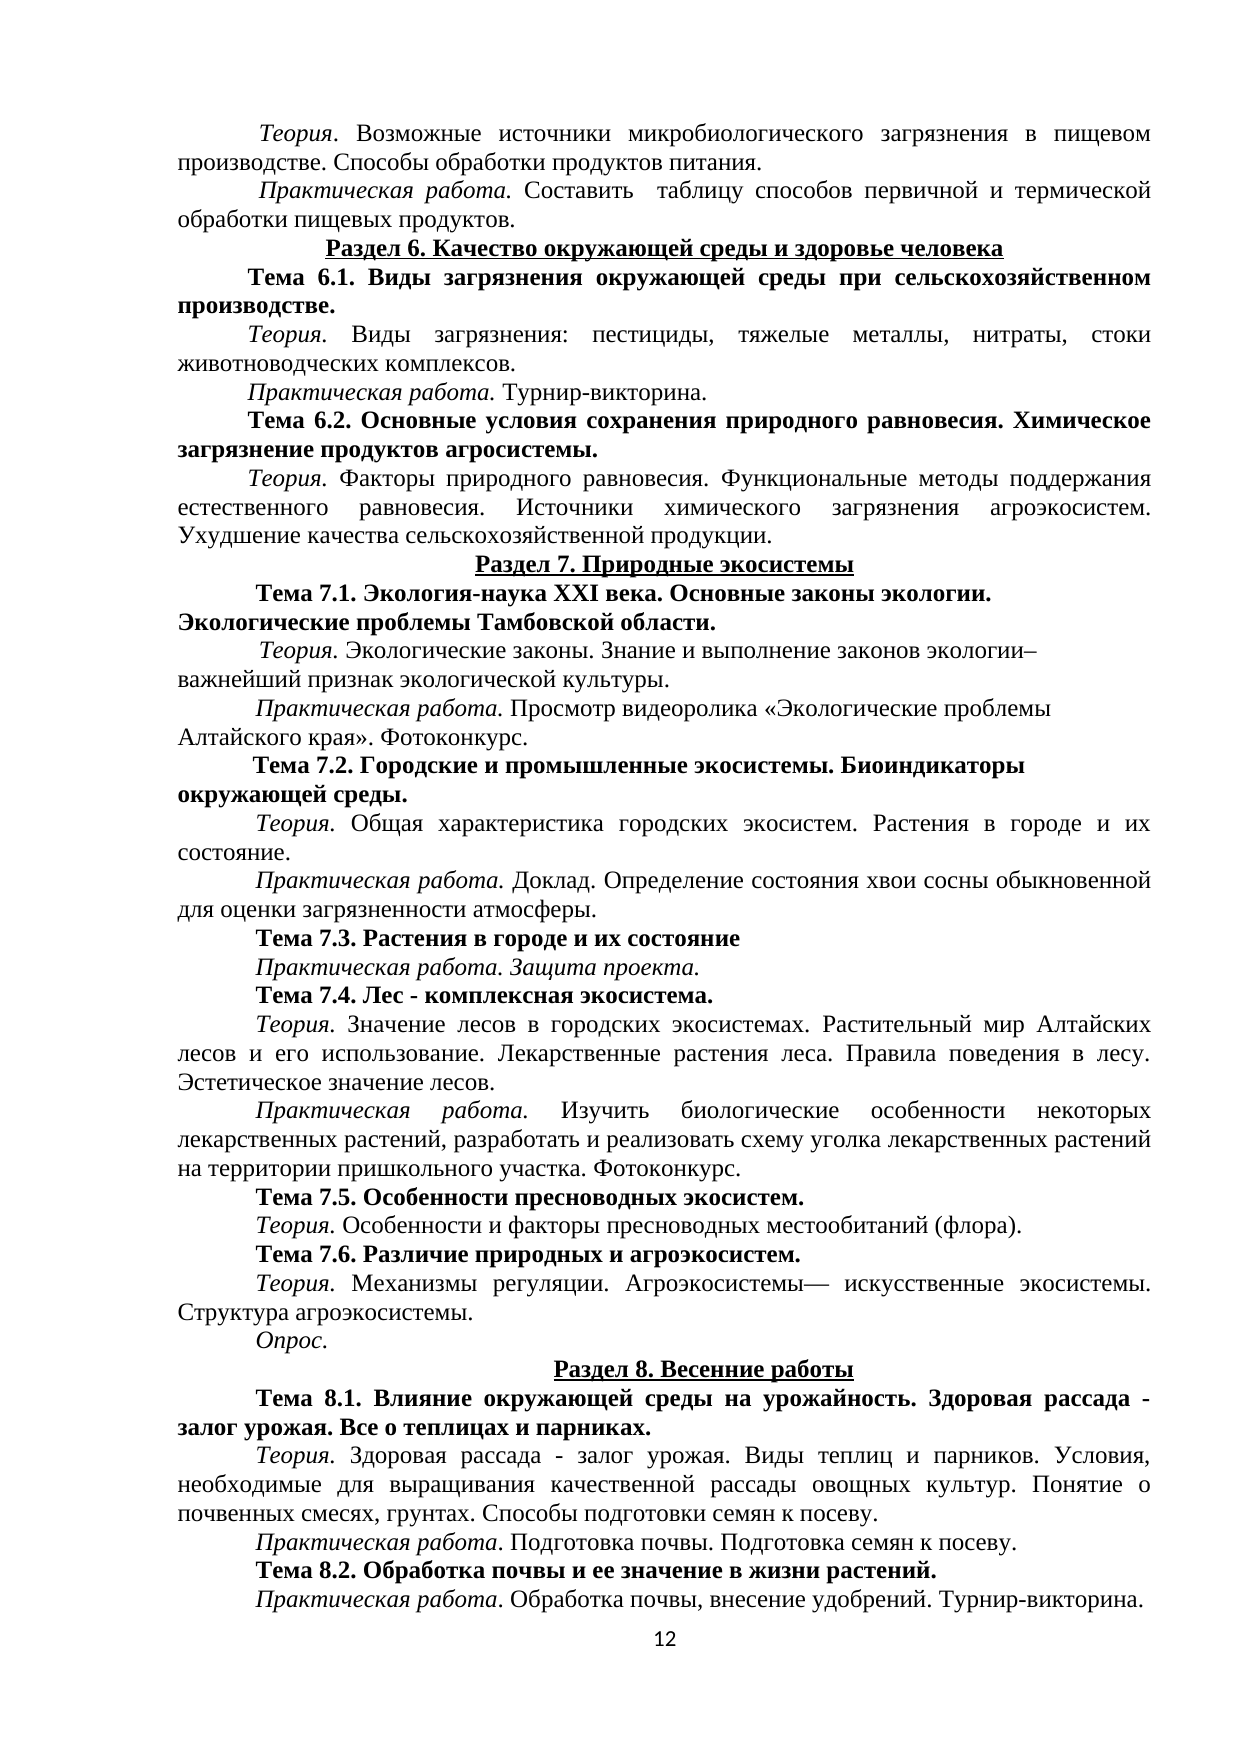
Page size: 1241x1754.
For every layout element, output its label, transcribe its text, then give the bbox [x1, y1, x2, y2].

text Теория. Значение лесов в городских экосистемах. Растительный мир Алтайских лесов и его использование. Лекарственные растения леса. Правила поведения в лесу. Эстетическое значение лесов. [177, 1009, 1152, 1096]
text Теория. Здоровая рассада - залог урожая. Виды теплиц и парников. Условия, необходимые для выращивания качественной рассады овощных культур. Понятие о почвенных смесях, грунтах. Способы подготовки семян к посеву. [177, 1441, 1152, 1527]
text Тема 7.5. Особенности пресноводных экосистем. [177, 1182, 1152, 1211]
text Практическая работа. Доклад. Определение состояния хвои сосны обыкновенной для оценки загрязненности атмосферы. [177, 866, 1152, 923]
text Тема 7.1. Экология-наука XXI века. Основные законы экологии. Экологические проблемы Тамбовской области. Теория. Экологические законы. Знание и выполнение законов экологии–важнейший признак экологической культуры. [177, 578, 1152, 693]
text Тема 8.1. Влияние окружающей среды на урожайность. Здоровая рассада - залог урожая. Все о теплицах и парниках. [177, 1383, 1152, 1441]
text Теория. Факторы природного равновесия. Функциональные методы поддержания естественного равновесия. Источники химического загрязнения агроэкосистем. Ухудшение качества сельскохозяйственной продукции. [177, 463, 1152, 549]
text Практическая работа. Защита проекта. [177, 952, 1152, 981]
text Раздел 7. Природные экосистемы [177, 549, 1152, 578]
text Тема 7.6. Различие природных и агроэкосистем. [177, 1239, 1152, 1268]
text Теория. Особенности и факторы пресноводных местообитаний (флора). [177, 1211, 1152, 1239]
text Практическая работа. Изучить биологические особенности некоторых лекарственных растений, разработать и реализовать схему уголка лекарственных растений на территории пришкольного участка. Фотоконкурс. [177, 1096, 1152, 1182]
text Тема 6.1. Виды загрязнения окружающей среды при сельскохозяйственном производстве. [177, 262, 1152, 319]
text Тема 8.2. Обработка почвы и ее значение в жизни растений. [177, 1556, 1152, 1584]
text Раздел 8. Весенние работы [177, 1354, 1152, 1383]
text Тема 7.3. Растения в городе и их состояние [177, 923, 1152, 952]
text Теория. Общая характеристика городских экосистем. Растения в городе и их состояние. [177, 808, 1152, 866]
text Практическая работа. Просмотр видеоролика «Экологические проблемы Алтайского края». Фотоконкурс. Тема 7.2. Городские и промышленные экосистемы. Биоиндикаторы окружающей среды. [177, 693, 1152, 808]
text Практическая работа. Турнир-викторина. [177, 377, 1152, 406]
text Теория. Возможные источники микробиологического загрязнения в пищевом производстве. Способы обработки продуктов питания. [177, 118, 1152, 176]
text Тема 6.2. Основные условия сохранения природного равновесия. Химическое загрязнение продуктов агросистемы. [177, 406, 1152, 463]
text Тема 7.4. Лес - комплексная экосистема. [177, 981, 1152, 1009]
text Теория. Виды загрязнения: пестициды, тяжелые металлы, нитраты, стоки животноводческих комплексов. [177, 319, 1152, 377]
text Практическая работа. Подготовка почвы. Подготовка семян к посеву. [177, 1527, 1152, 1556]
text Практическая работа. Обработка почвы, внесение удобрений. Турнир-викторина. [177, 1584, 1152, 1613]
text Раздел 6. Качество окружающей среды и здоровье человека [177, 233, 1152, 262]
text Практическая работа. Составить таблицу способов первичной и термической обработки пищевых продуктов. [177, 176, 1152, 233]
text Теория. Механизмы регуляции. Агроэкосистемы— искусственные экосистемы. Структура агроэкосистемы. [177, 1268, 1152, 1326]
text Опрос. [177, 1326, 1152, 1354]
